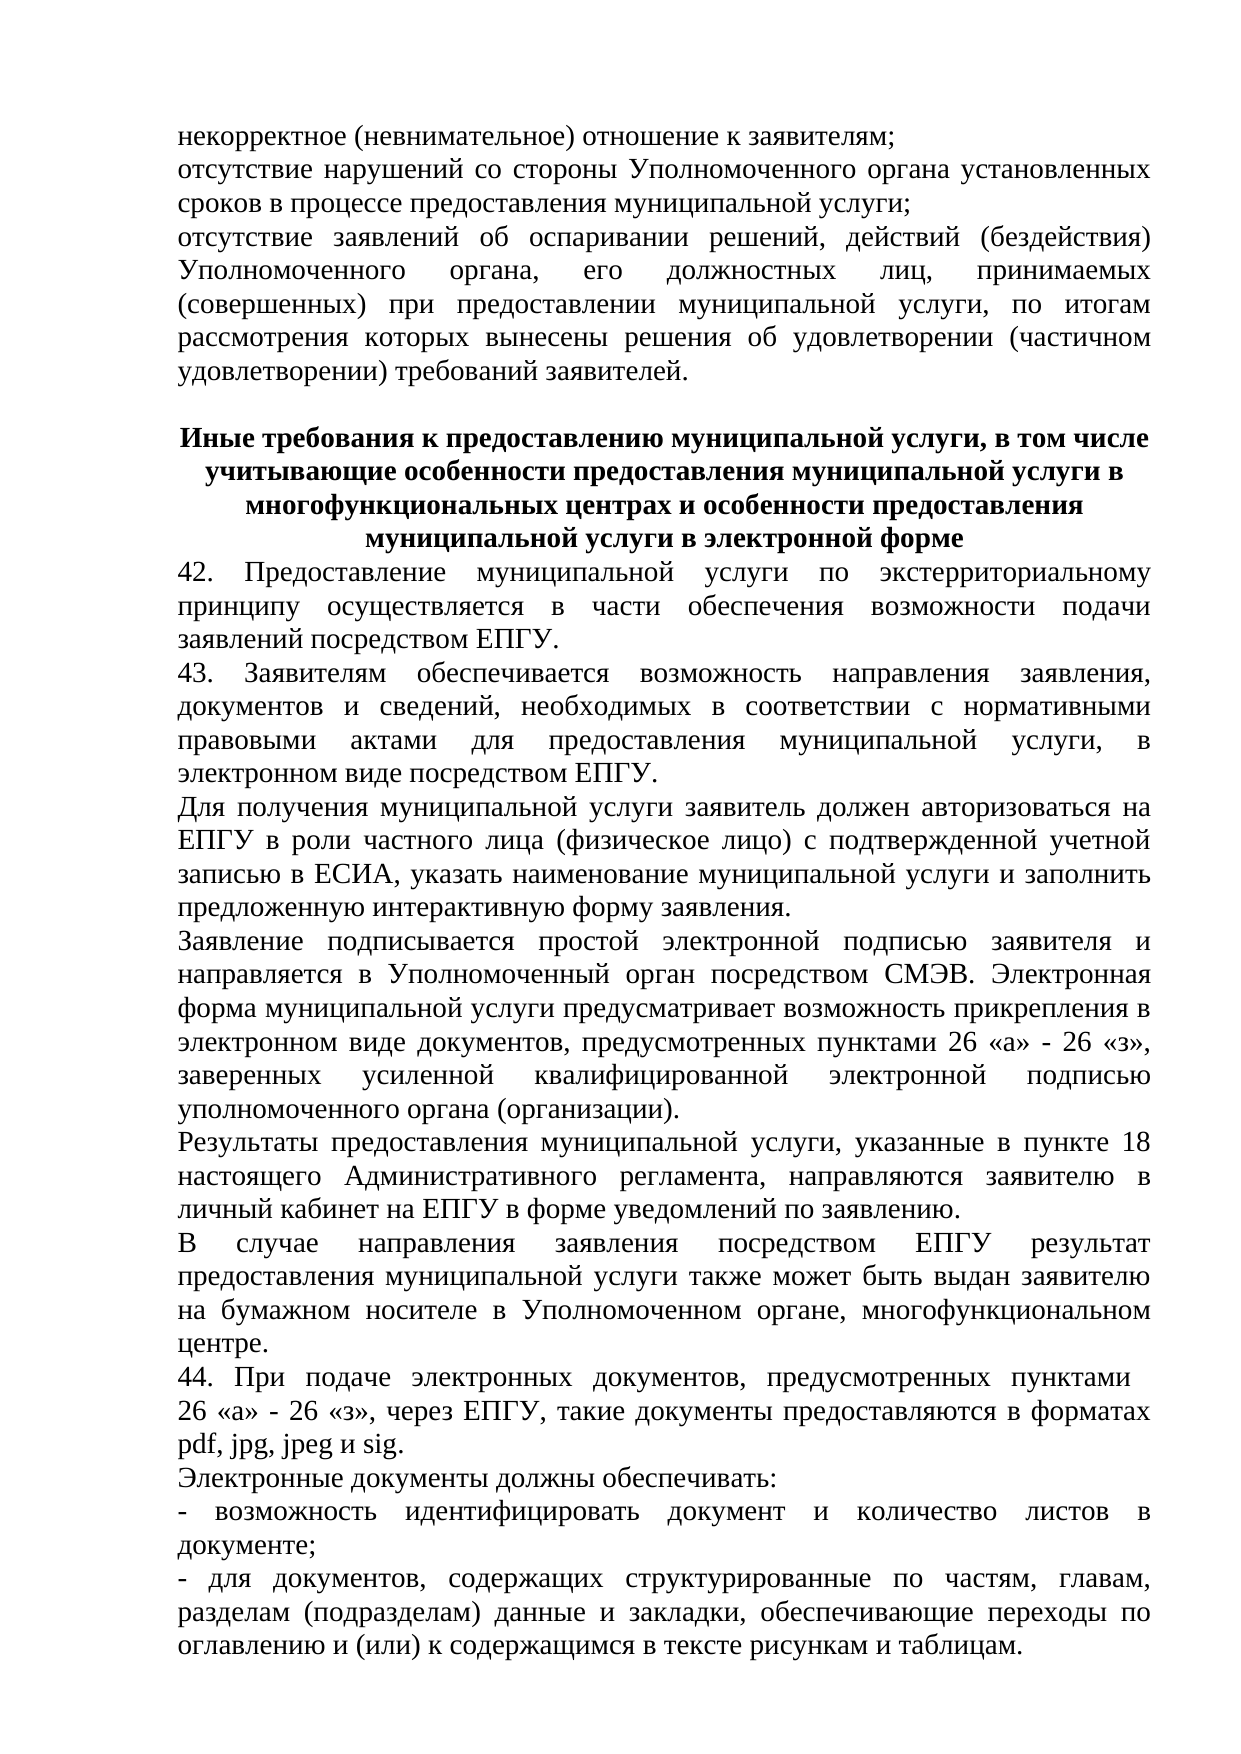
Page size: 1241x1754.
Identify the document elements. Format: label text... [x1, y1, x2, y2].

text В случае направления заявления посредством ЕПГУ результат предоставления муниципальной услуги также может быть выдан заявителю на бумажном носителе в Уполномоченном органе, многофункциональном центре. [177, 1225, 1152, 1359]
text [177, 118, 1152, 152]
text 43. Заявителям обеспечивается возможность направления заявления, документов и сведений, необходимых в соответствии с нормативными правовыми актами для предоставления муниципальной услуги, в электронном виде посредством ЕПГУ. [177, 655, 1152, 789]
text Для получения муниципальной услуги заявитель должен авторизоваться на ЕПГУ в роли частного лица (физическое лицо) с подтвержденной учетной записью в ЕСИА, указать наименование муниципальной услуги и заполнить предложенную интерактивную форму заявления. [177, 789, 1152, 923]
text - возможность идентифицировать документ и количество листов в документе; [177, 1493, 1152, 1560]
text Результаты предоставления муниципальной услуги, указанные в пункте 18 настоящего Административного регламента, направляются заявителю в личный кабинет на ЕПГУ в форме уведомлений по заявлению. [177, 1124, 1152, 1225]
text Заявление подписывается простой электронной подписью заявителя и направляется в Уполномоченный орган посредством СМЭВ. Электронная форма муниципальной услуги предусматривает возможность прикрепления в электронном виде документов, предусмотренных пунктами 26 «а» - 26 «з», заверенных усиленной квалифицированной электронной подписью уполномоченного органа (организации). [177, 923, 1152, 1124]
text Электронные документы должны обеспечивать: [177, 1460, 1152, 1493]
text 44. При подаче электронных документов, предусмотренных пунктами 26 «а» - 26 «з», через ЕПГУ, такие документы предоставляются в форматах pdf, jpg, jpeg и sig. [177, 1359, 1152, 1460]
text Иные требования к предоставлению муниципальной услуги, в том числе учитывающие особенности предоставления муниципальной услуги в многофункциональных центрах и особенности предоставления муниципальной услуги в электронной форме [177, 420, 1152, 554]
text 42. Предоставление муниципальной услуги по экстерриториальному принципу осуществляется в части обеспечения возможности подачи заявлений посредством ЕПГУ. [177, 554, 1152, 655]
text - для документов, содержащих структурированные по частям, главам, разделам (подразделам) данные и закладки, обеспечивающие переходы по оглавлению и (или) к содержащимся в тексте рисункам и таблицам. [177, 1560, 1152, 1661]
text отсутствие заявлений об оспаривании решений, действий (бездействия) Уполномоченного органа, его должностных лиц, принимаемых (совершенных) при предоставлении муниципальной услуги, по итогам рассмотрения которых вынесены решения об удовлетворении (частичном удовлетворении) требований заявителей. [177, 219, 1152, 386]
text отсутствие нарушений со стороны Уполномоченного органа установленных сроков в процессе предоставления муниципальной услуги; [177, 152, 1152, 219]
